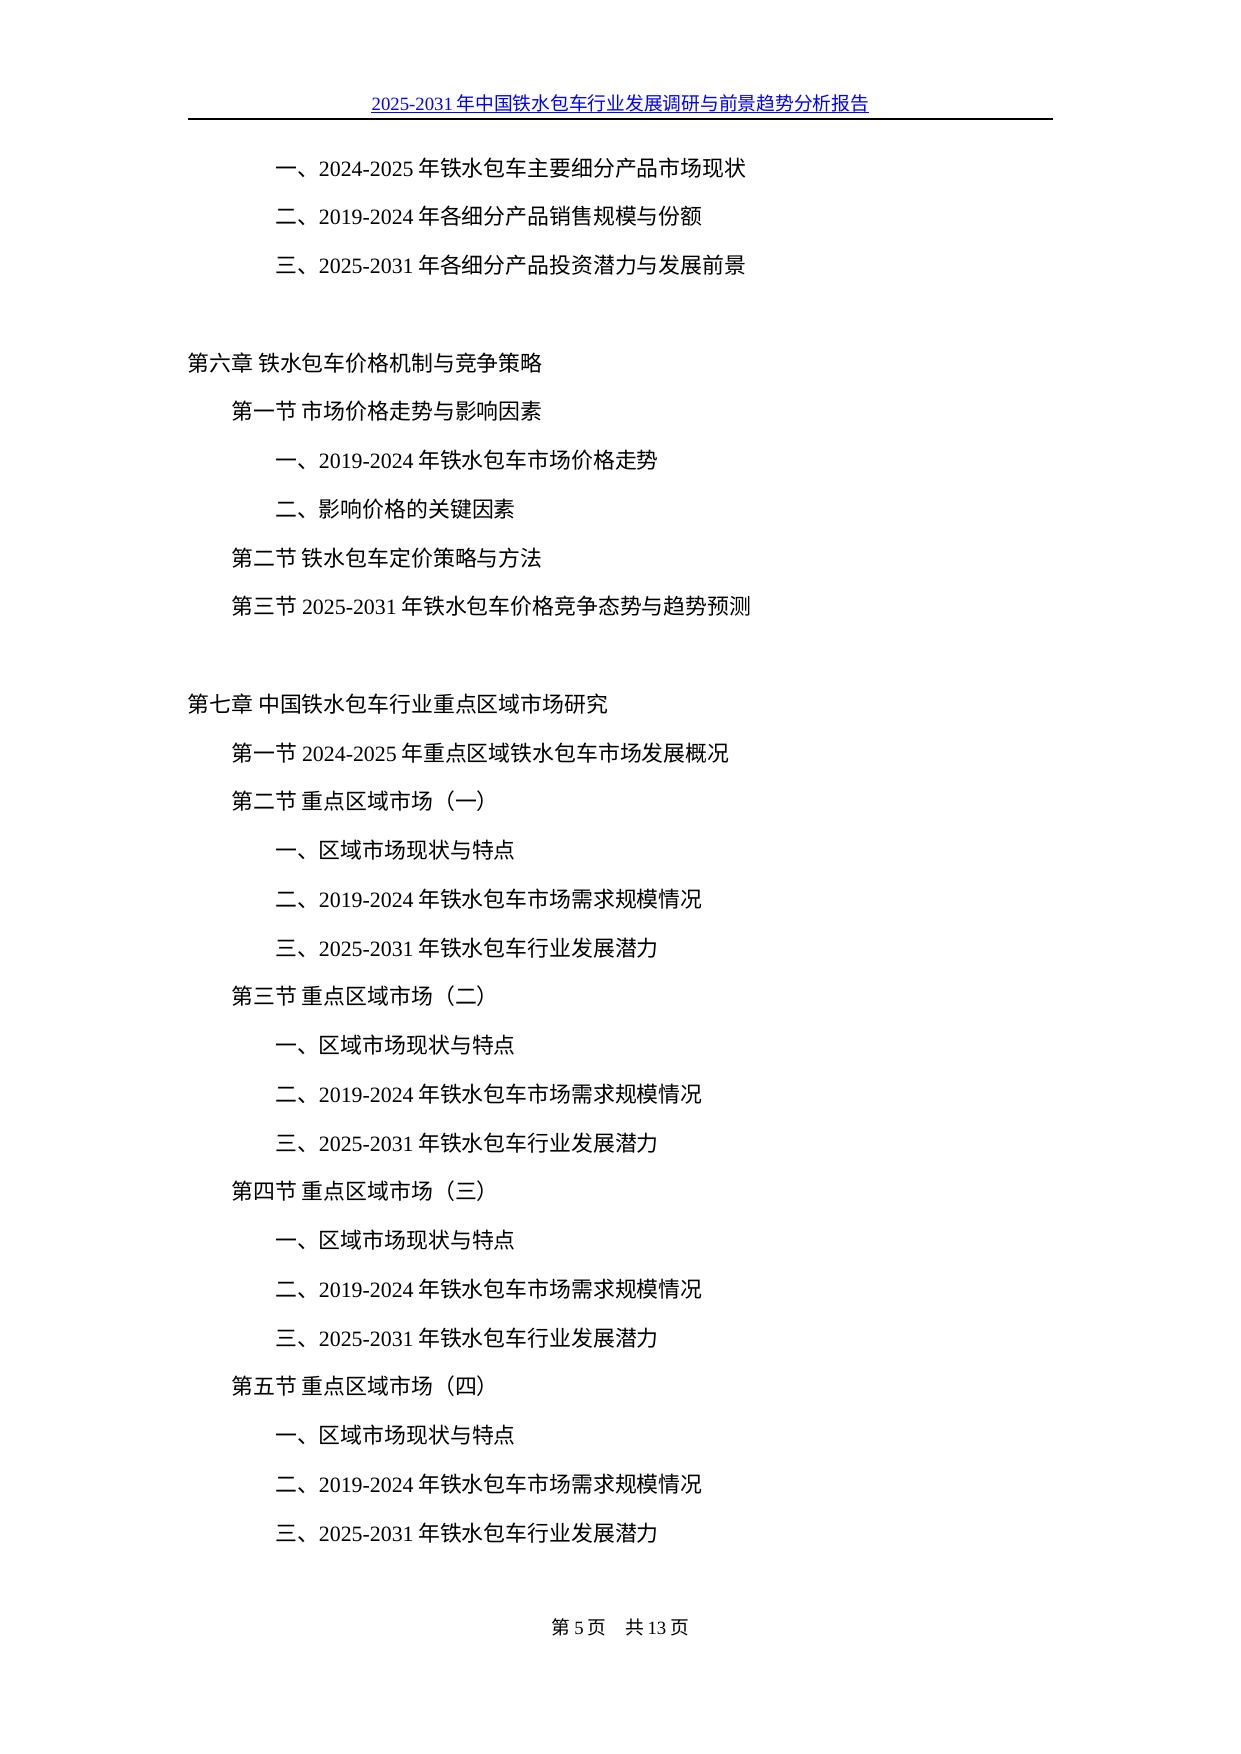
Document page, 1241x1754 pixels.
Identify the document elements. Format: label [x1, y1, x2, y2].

text [187, 150, 1053, 1548]
